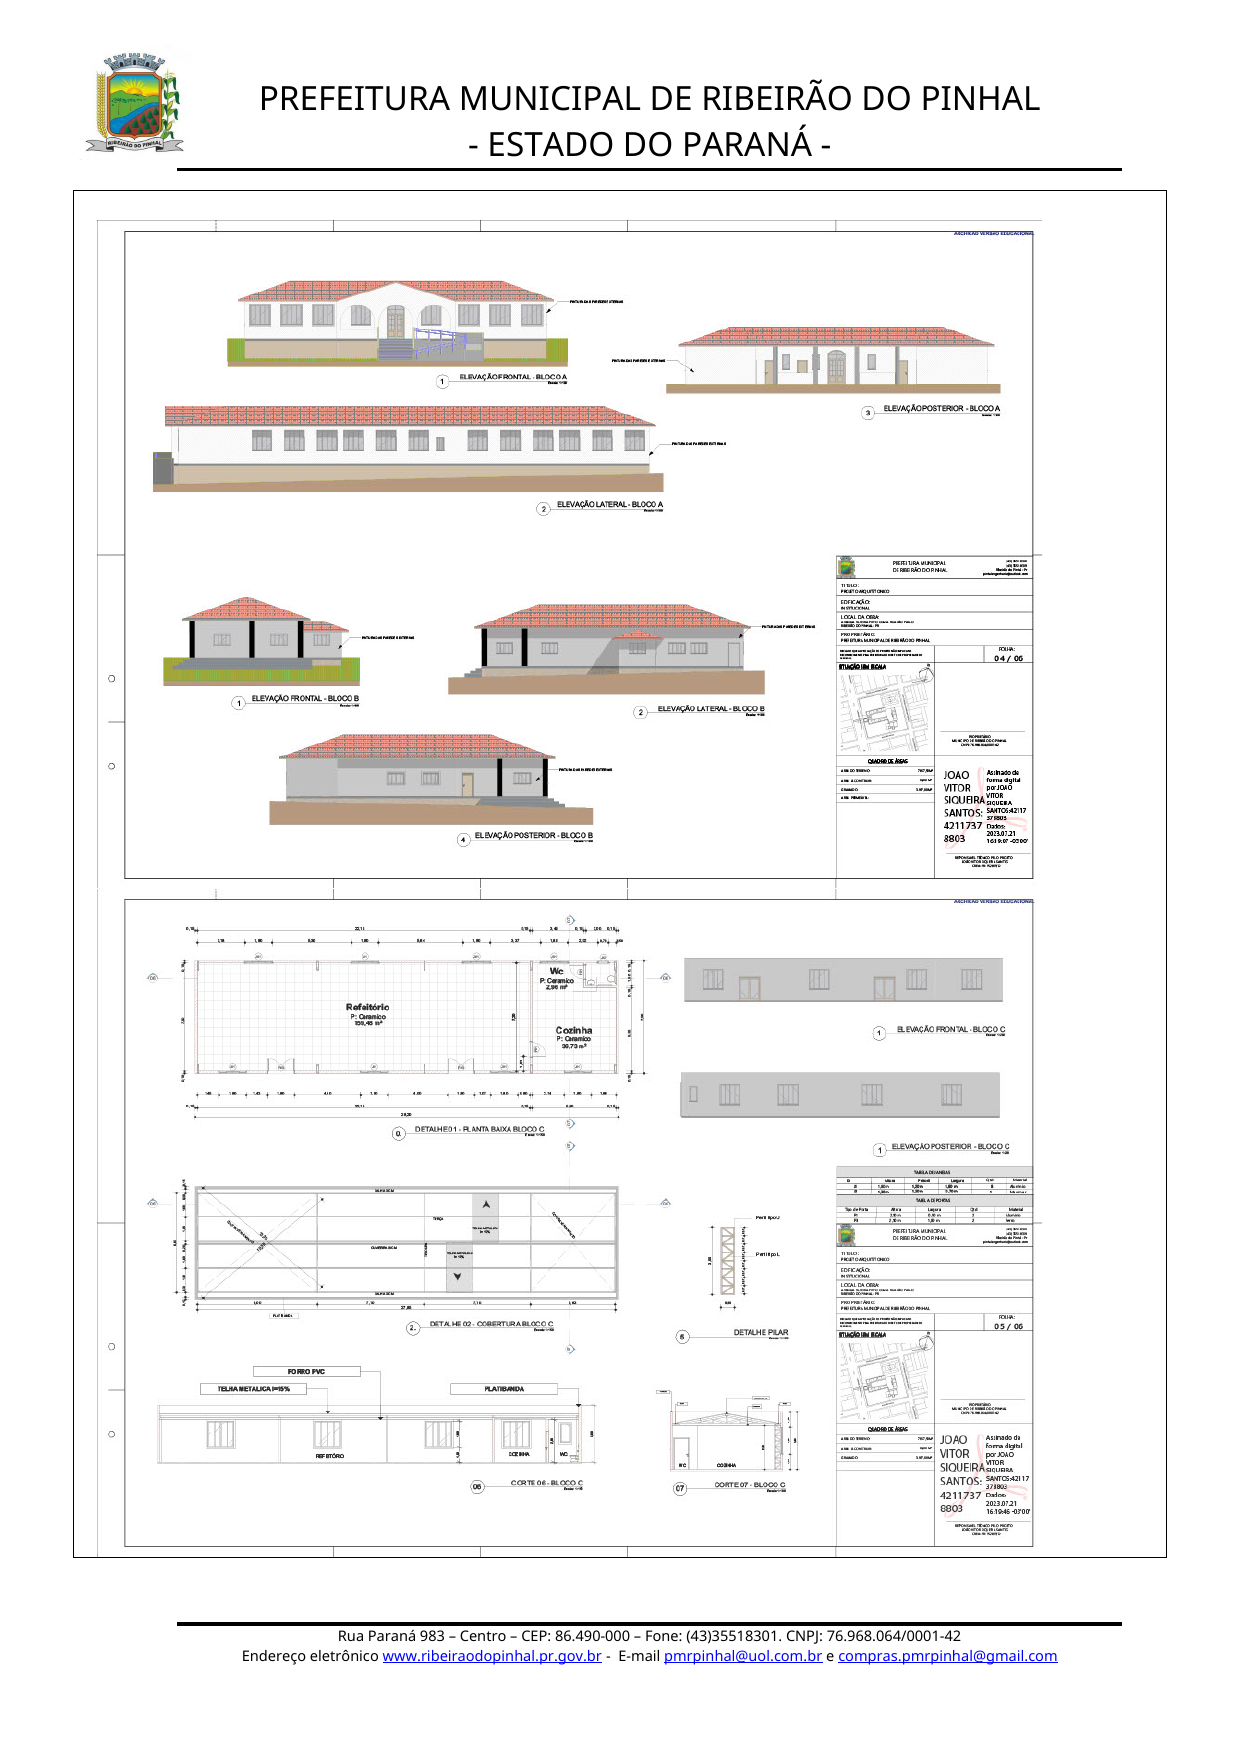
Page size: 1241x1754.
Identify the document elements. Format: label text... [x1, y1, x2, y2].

picture [97, 220, 1043, 1557]
picture [79, 45, 192, 160]
